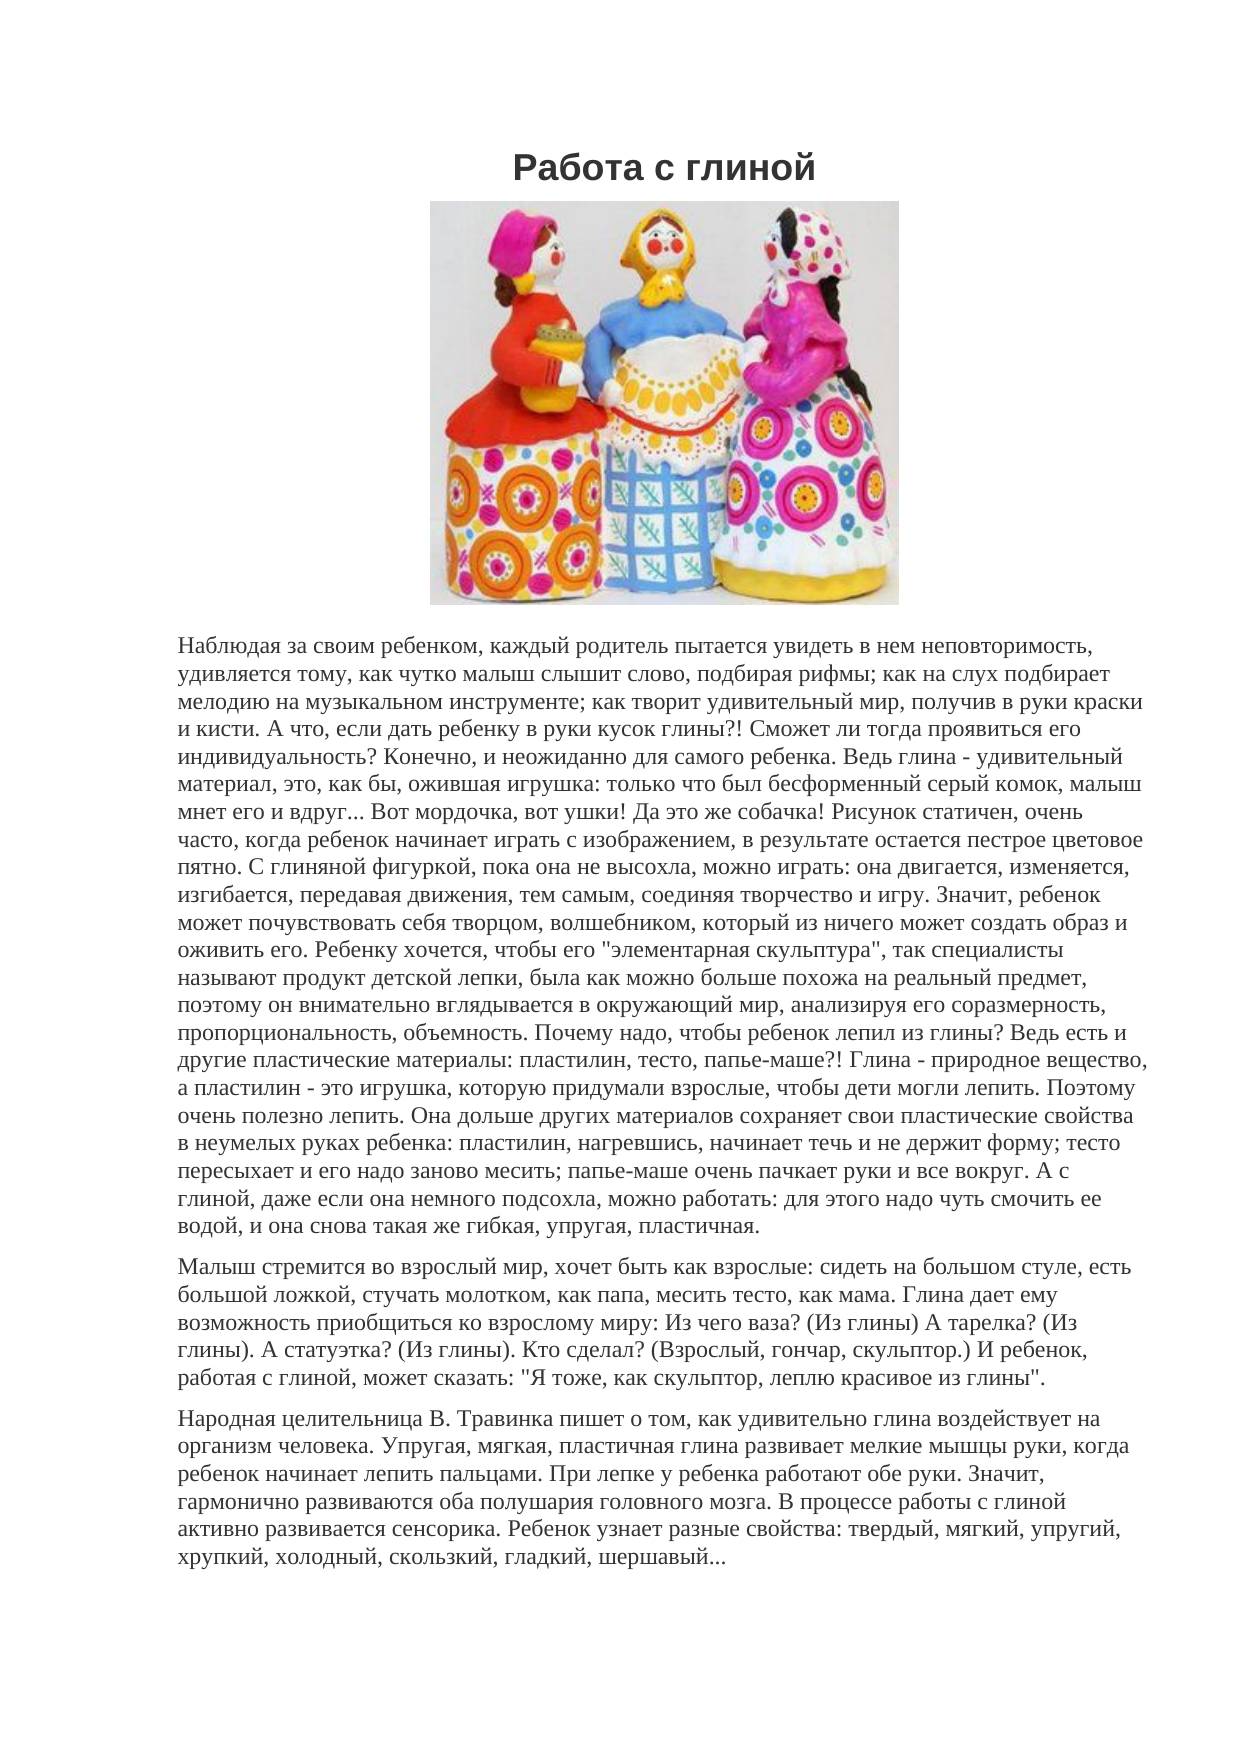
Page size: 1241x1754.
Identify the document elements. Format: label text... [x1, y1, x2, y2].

text Народная целительница В. Травинка пишет о том, как удивительно глина воздействует на организм человека. Упругая, мягкая, пластичная глина развивает мелкие мышцы руки, когда ребенок начинает лепить пальцами. При лепке у ребенка работают обе руки. Значит, гармонично развиваются оба полушария головного мозга. В процессе работы с глиной активно развивается сенсорика. Ребенок узнает разные свойства: твердый, мягкий, упругий, хрупкий, холодный, скользкий, гладкий, шершавый... [177, 1404, 1152, 1569]
picture [430, 201, 899, 605]
text Наблюдая за своим ребенком, каждый родитель пытается увидеть в нем неповторимость, удивляется тому, как чутко малыш слышит слово, подбирая рифмы; как на слух подбирает мелодию на музыкальном инструменте; как творит удивительный мир, получив в руки краски и кисти. А что, если дать ребенку в руки кусок глины?! Сможет ли тогда проявиться его индивидуальность? Конечно, и неожиданно для самого ребенка. Ведь глина - удивительный материал, это, как бы, ожившая игрушка: только что был бесформенный серый комок, малыш мнет его и вдруг... Вот мордочка, вот ушки! Да это же собачка! Рисунок статичен, очень часто, когда ребенок начинает играть с изображением, в результате остается пестрое цветовое пятно. С глиняной фигуркой, пока она не высохла, можно играть: она двигается, изменяется, изгибается, передавая движения, тем самым, соединяя творчество и игру. Значит, ребенок может почувствовать себя творцом, волшебником, который из ничего может создать образ и оживить его. Ребенку хочется, чтобы его "элементарная скульптура", так специалисты называют продукт детской лепки, была как можно больше похожа на реальный предмет, поэтому он внимательно вглядывается в окружающий мир, анализируя его соразмерность, пропорциональность, объемность. Почему надо, чтобы ребенок лепил из глины? Ведь есть и другие пластические материалы: пластилин, тесто, папье-маше?! Глина - природное вещество, а пластилин - это игрушка, которую придумали взрослые, чтобы дети могли лепить. Поэтому очень полезно лепить. Она дольше других материалов сохраняет свои пластические свойства в неумелых руках ребенка: пластилин, нагревшись, начинает течь и не держит форму; тесто пересыхает и его надо заново месить; папье-маше очень пачкает руки и все вокруг. А с глиной, даже если она немного подсохла, можно работать: для этого надо чуть смочить ее водой, и она снова такая же гибкая, упругая, пластичная. [177, 631, 1152, 1239]
text Работа с глиной [177, 145, 1152, 188]
text Малыш стремится во взрослый мир, хочет быть как взрослые: сидеть на большом стуле, есть большой ложкой, стучать молотком, как папа, месить тесто, как мама. Глина дает ему возможность приобщиться ко взрослому миру: Из чего ваза? (Из глины) А тарелка? (Из глины). А статуэтка? (Из глины). Кто сделал? (Взрослый, гончар, скульптор.) И ребенок, работая с глиной, может сказать: "Я тоже, как скульптор, леплю красивое из глины". [177, 1252, 1152, 1390]
